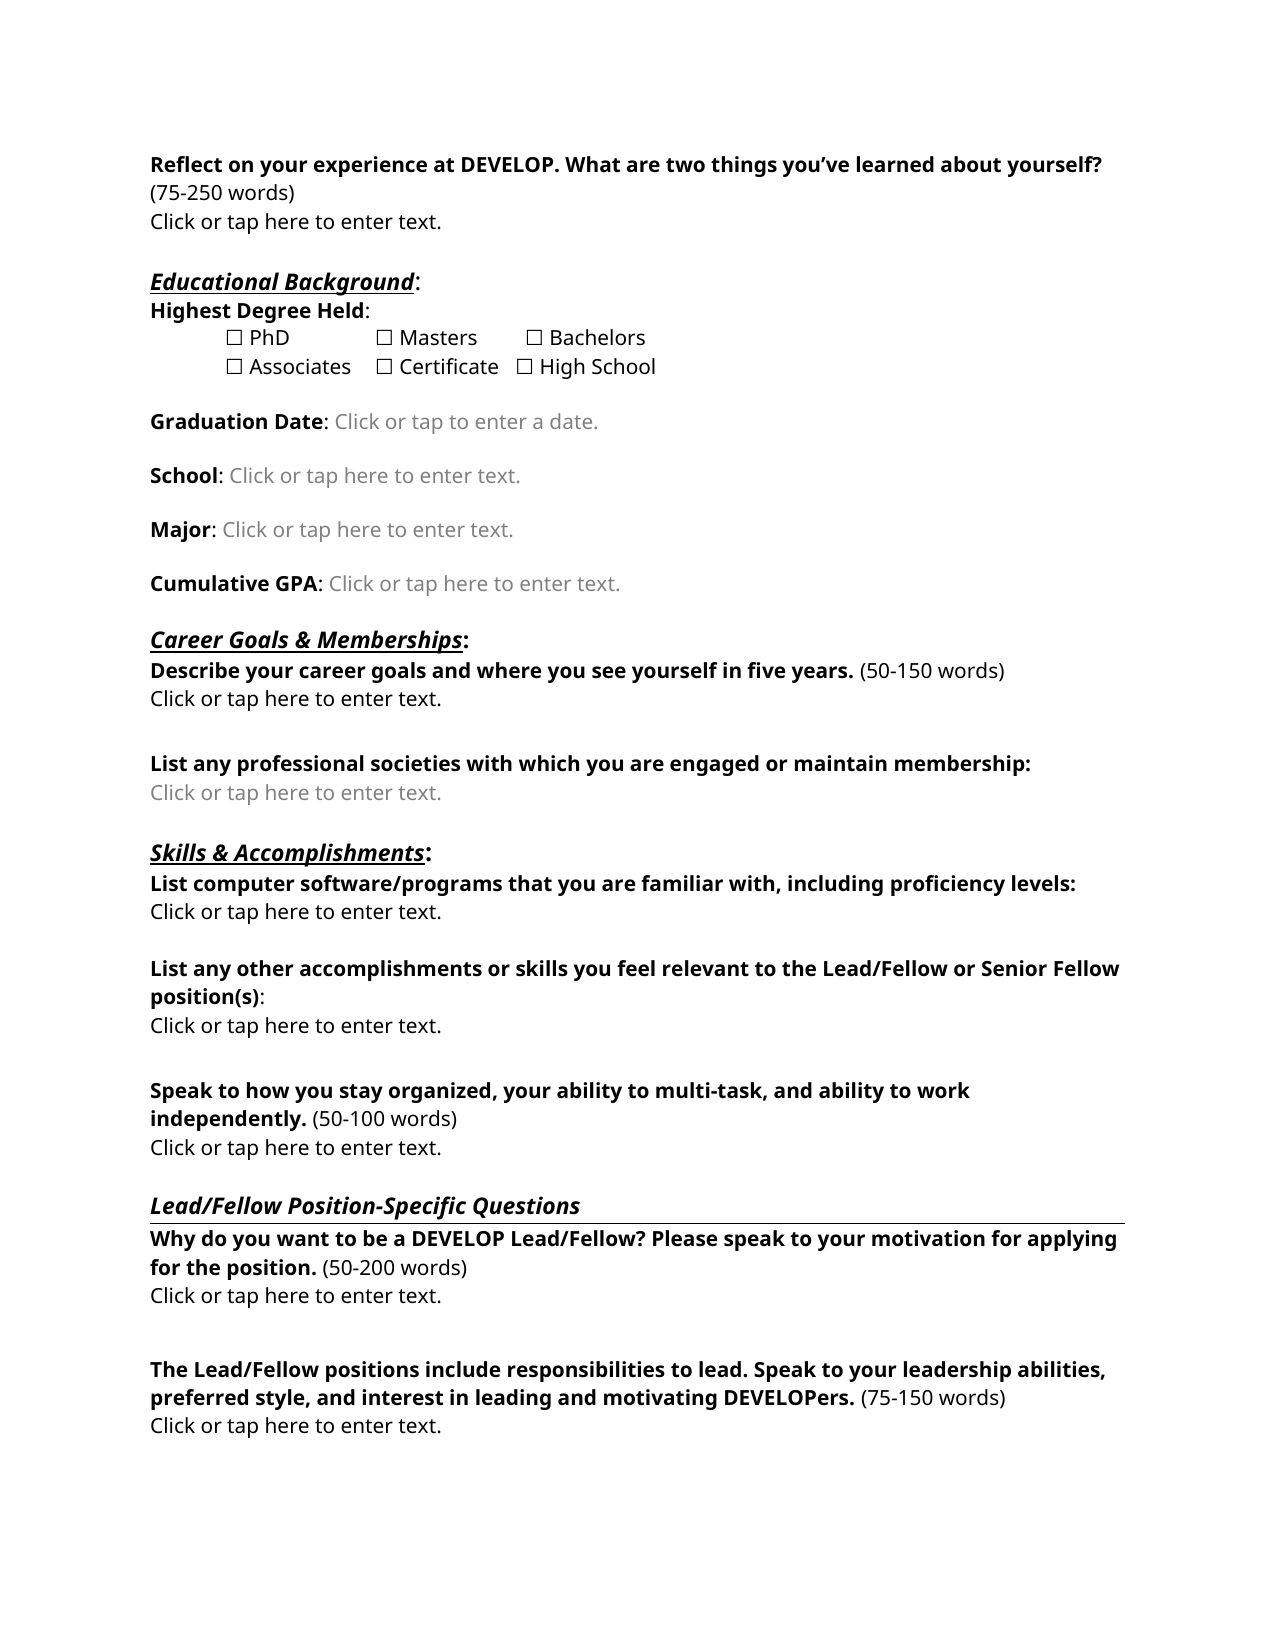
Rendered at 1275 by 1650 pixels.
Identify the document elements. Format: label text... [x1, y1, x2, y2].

text Graduation Date: [150, 409, 1125, 434]
text Lead/Fellow Position-Specific Questions [150, 1190, 1125, 1223]
text Major: [150, 517, 1125, 542]
text Why do you want to be a DEVELOP Lead/Fellow? Please speak to your motivation for applying for the position. (50-200 words) [150, 1224, 1125, 1281]
text List any other accomplishments or skills you feel relevant to the Lead/Fellow or Senior Fellow position(s): [150, 954, 1125, 1011]
text Describe your career goals and where you see yourself in five years. (50-150 words) [150, 656, 1125, 684]
text Reflect on your experience at DEVELOP. What are two things you’ve learned about yourself? (75-250 words) [150, 150, 1125, 207]
text Educational Background: [150, 264, 1125, 298]
text Career Goals & Memberships: [150, 624, 1125, 656]
text List any professional societies with which you are engaged or maintain membership: [150, 749, 1125, 778]
text PhD Masters Bachelors [150, 323, 1125, 352]
text School: [150, 463, 1125, 488]
text Highest Degree Held: [150, 298, 1125, 323]
text Skills & Accomplishments: [150, 835, 1125, 869]
text Cumulative GPA: [150, 571, 1125, 596]
text The Lead/Fellow positions include responsibilities to lead. Speak to your leadership abilities, preferred style, and interest in leading and motivating DEVELOPers. (75-150 words) [150, 1355, 1125, 1412]
text Associates Certificate High School [225, 352, 1125, 380]
text Speak to how you stay organized, your ability to multi-task, and ability to work independently. (50-100 words) [150, 1076, 1125, 1133]
text List computer software/programs that you are familiar with, including proficiency levels: [150, 869, 1125, 897]
